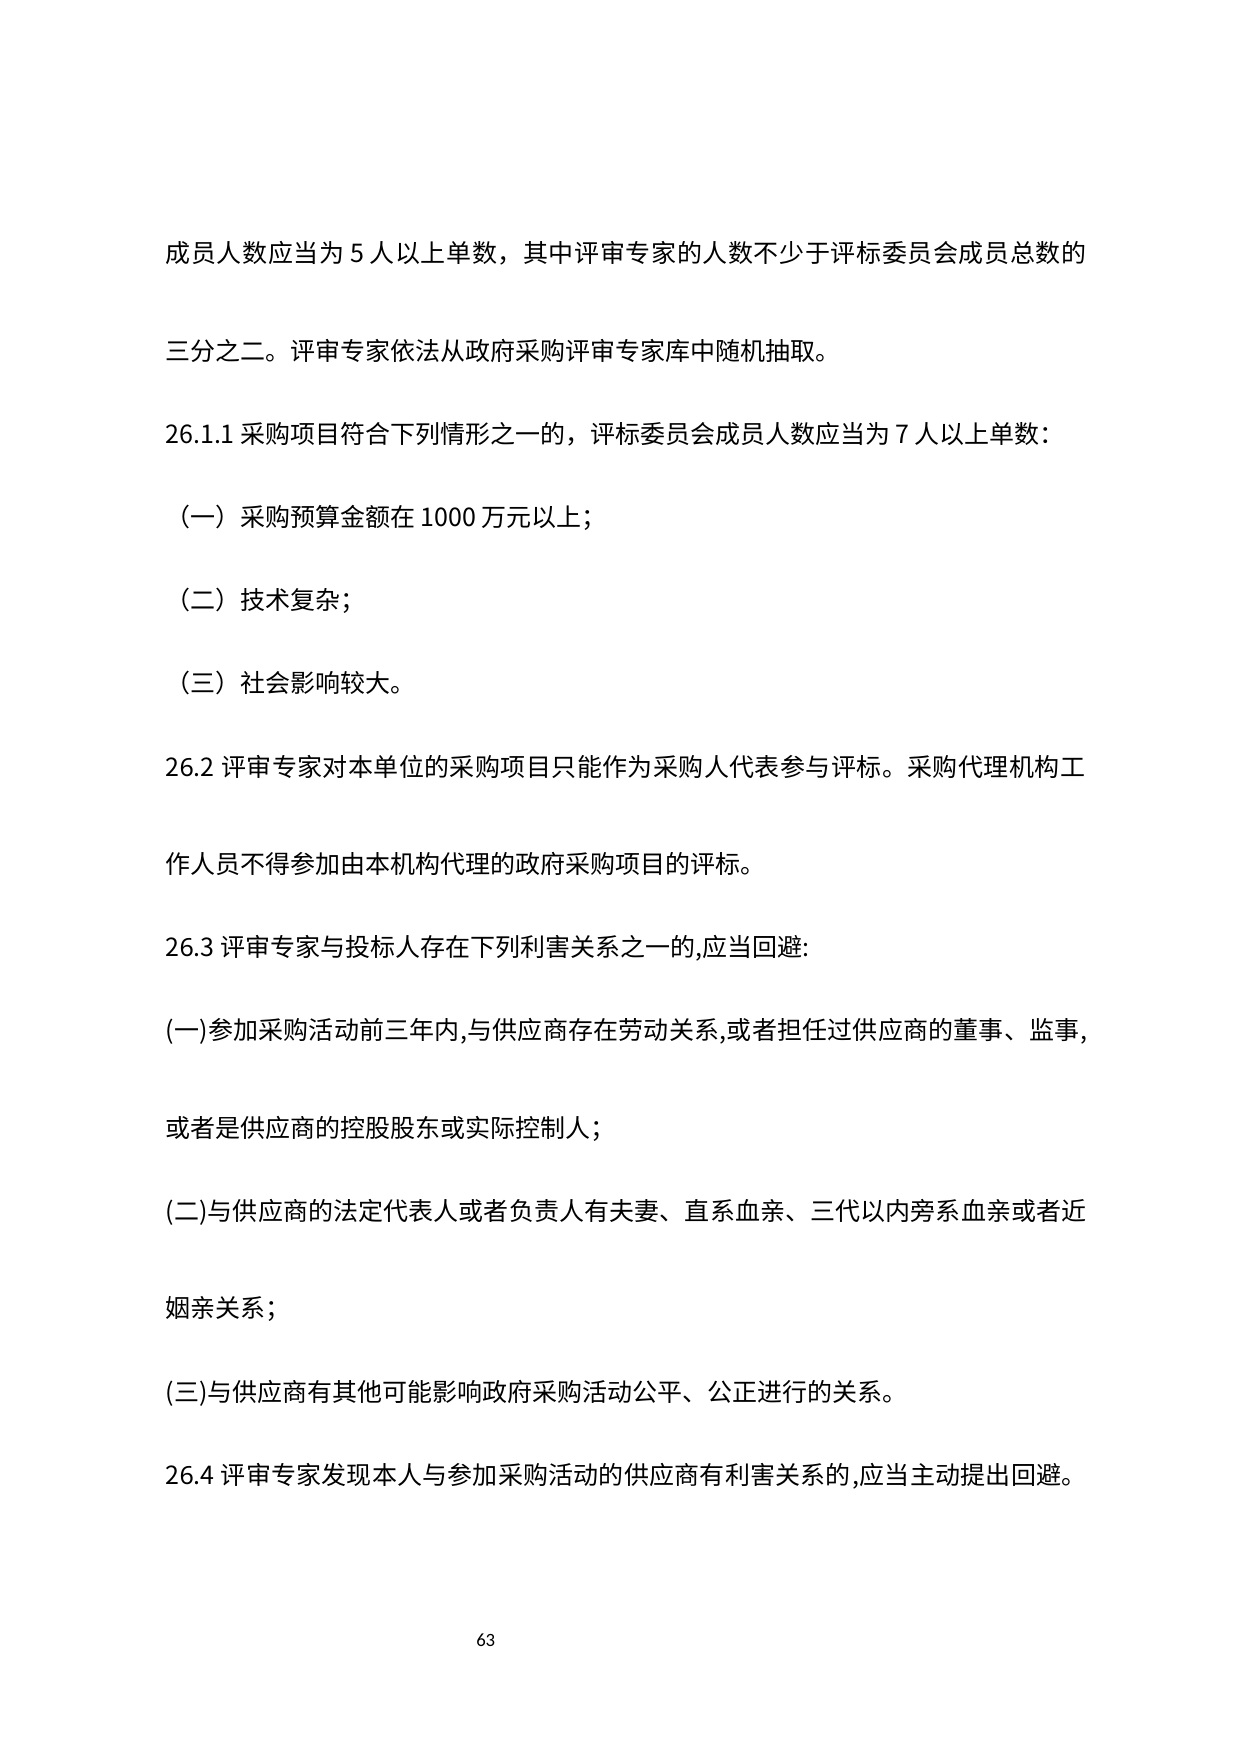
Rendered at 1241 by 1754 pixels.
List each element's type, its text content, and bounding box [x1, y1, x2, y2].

text 26.3 评审专家与投标人存在下列利害关系之一的,应当回避: [165, 913, 1087, 978]
text （二）技术复杂； [165, 566, 1087, 631]
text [165, 219, 1087, 382]
text 26.2 评审专家对本单位的采购项目只能作为采购人代表参与评标。采购代理机构工作人员不得参加由本机构代理的政府采购项目的评标。 [165, 733, 1087, 895]
text (一)参加采购活动前三年内,与供应商存在劳动关系,或者担任过供应商的董事、监事,或者是供应商的控股股东或实际控制人； [165, 996, 1087, 1159]
text （一）采购预算金额在1000万元以上； [165, 483, 1087, 548]
text 26.1.1 采购项目符合下列情形之一的，评标委员会成员人数应当为7人以上单数： [165, 400, 1087, 465]
text (二)与供应商的法定代表人或者负责人有夫妻、直系血亲、三代以内旁系血亲或者近姻亲关系； [165, 1177, 1087, 1339]
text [165, 1441, 1087, 1506]
text (三)与供应商有其他可能影响政府采购活动公平、公正进行的关系。 [165, 1358, 1087, 1423]
text （三）社会影响较大。 [165, 649, 1087, 714]
